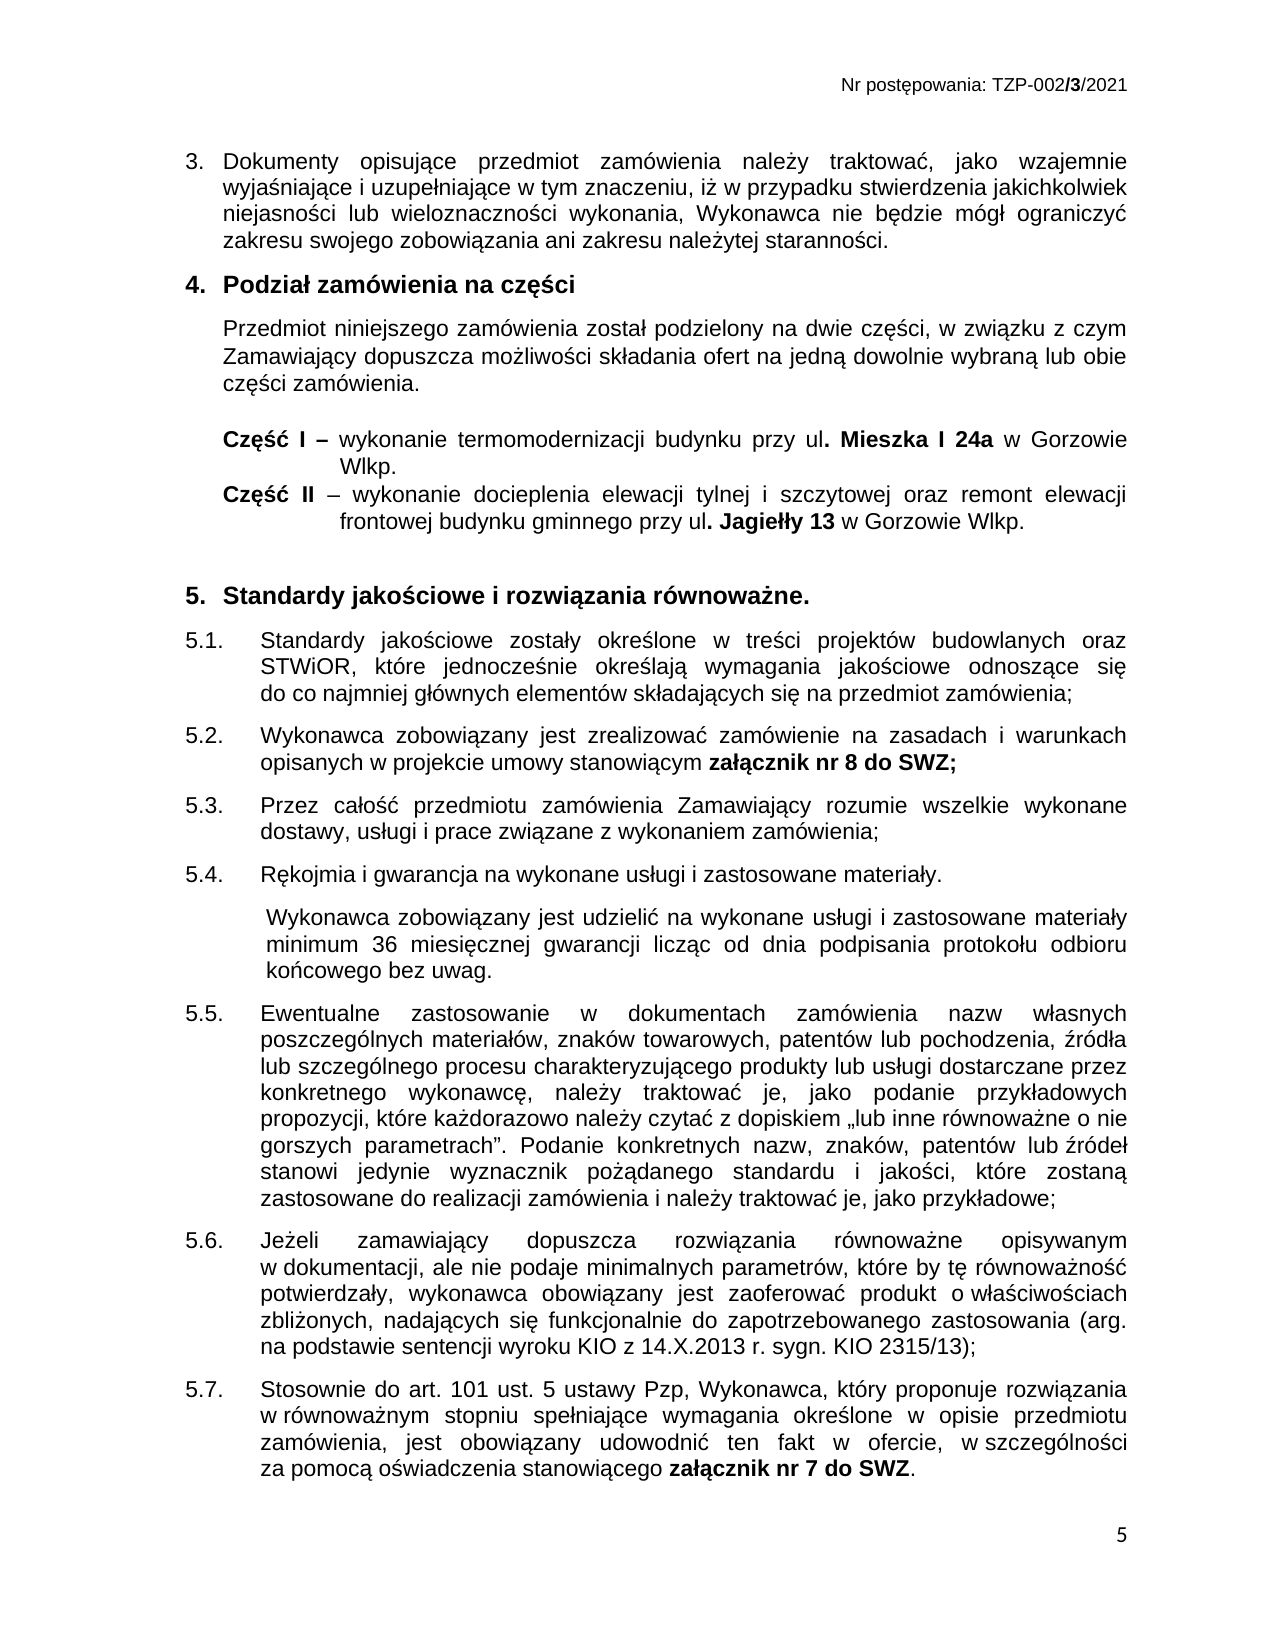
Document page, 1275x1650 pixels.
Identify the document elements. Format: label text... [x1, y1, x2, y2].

list Przez całość przedmiotu zamówienia Zamawiający rozumie wszelkie wykonane dostawy, usługi i prace związane z wykonaniem zamówienia; [185, 792, 1127, 844]
text Część I – wykonanie termomodernizacji budynku przy ul. Mieszka I 24a w Gorzowie Wlkp. [223, 426, 1127, 479]
list Dokumenty opisujące przedmiot zamówienia należy traktować, jako wzajemnie wyjaśniające i uzupełniające w tym znaczeniu, iż w przypadku stwierdzenia jakichkolwiek niejasności lub wieloznaczności wykonania, Wykonawca nie będzie mógł ograniczyć zakresu swojego zobowiązania ani zakresu należytej staranności. [185, 148, 1127, 253]
list Standardy jakościowe zostały określone w treści projektów budowlanych oraz STWiOR, które jednocześnie określają wymagania jakościowe odnoszące się do co najmniej głównych elementów składających się na przedmiot zamówienia; [185, 627, 1127, 706]
list Podział zamówienia na części [185, 270, 1127, 298]
list Ewentualne zastosowanie w dokumentach zamówienia nazw własnych poszczególnych materiałów, znaków towarowych, patentów lub pochodzenia, źródła lub szczególnego procesu charakteryzującego produkty lub usługi dostarczane przez konkretnego wykonawcę, należy traktować je, jako podanie przykładowych propozycji, które każdorazowo należy czytać z dopiskiem „lub inne równoważne o nie gorszych parametrach”. Podanie konkretnych nazw, znaków, patentów lub źródeł stanowi jedynie wyznacznik pożądanego standardu i jakości, które zostaną zastosowane do realizacji zamówienia i należy traktować je, jako przykładowe; [185, 1000, 1127, 1211]
text Część II – wykonanie docieplenia elewacji tylnej i szczytowej oraz remont elewacji frontowej budynku gminnego przy ul. Jagiełły 13 w Gorzowie Wlkp. [223, 481, 1127, 535]
text Przedmiot niniejszego zamówienia został podzielony na dwie części, w związku z czym Zamawiający dopuszcza możliwości składania ofert na jedną dowolnie wybraną lub obie części zamówienia. [223, 315, 1127, 397]
list Jeżeli zamawiający dopuszcza rozwiązania równoważne opisywanym w dokumentacji, ale nie podaje minimalnych parametrów, które by tę równoważność potwierdzały, wykonawca obowiązany jest zaoferować produkt o właściwościach zbliżonych, nadających się funkcjonalnie do zapotrzebowanego zastosowania (arg. na podstawie sentencji wyroku KIO z 14.X.2013 r. sygn. KIO 2315/13); [185, 1227, 1127, 1359]
list Wykonawca zobowiązany jest zrealizować zamówienie na zasadach i warunkach opisanych w projekcie umowy stanowiącym załącznik nr 8 do SWZ; [185, 722, 1127, 775]
list Rękojmia i gwarancja na wykonane usługi i zastosowane materiały. [185, 861, 1127, 888]
list Standardy jakościowe i rozwiązania równoważne. [185, 581, 1127, 610]
text Wykonawca zobowiązany jest udzielić na wykonane usługi i zastosowane materiały minimum 36 miesięcznej gwarancji licząc od dnia podpisania protokołu odbioru końcowego bez uwag. [266, 904, 1127, 983]
list Stosownie do art. 101 ust. 5 ustawy Pzp, Wykonawca, który proponuje rozwiązania w równoważnym stopniu spełniające wymagania określone w opisie przedmiotu zamówienia, jest obowiązany udowodnić ten fakt w ofercie, w szczególności za pomocą oświadczenia stanowiącego załącznik nr 7 do SWZ. [185, 1376, 1127, 1481]
